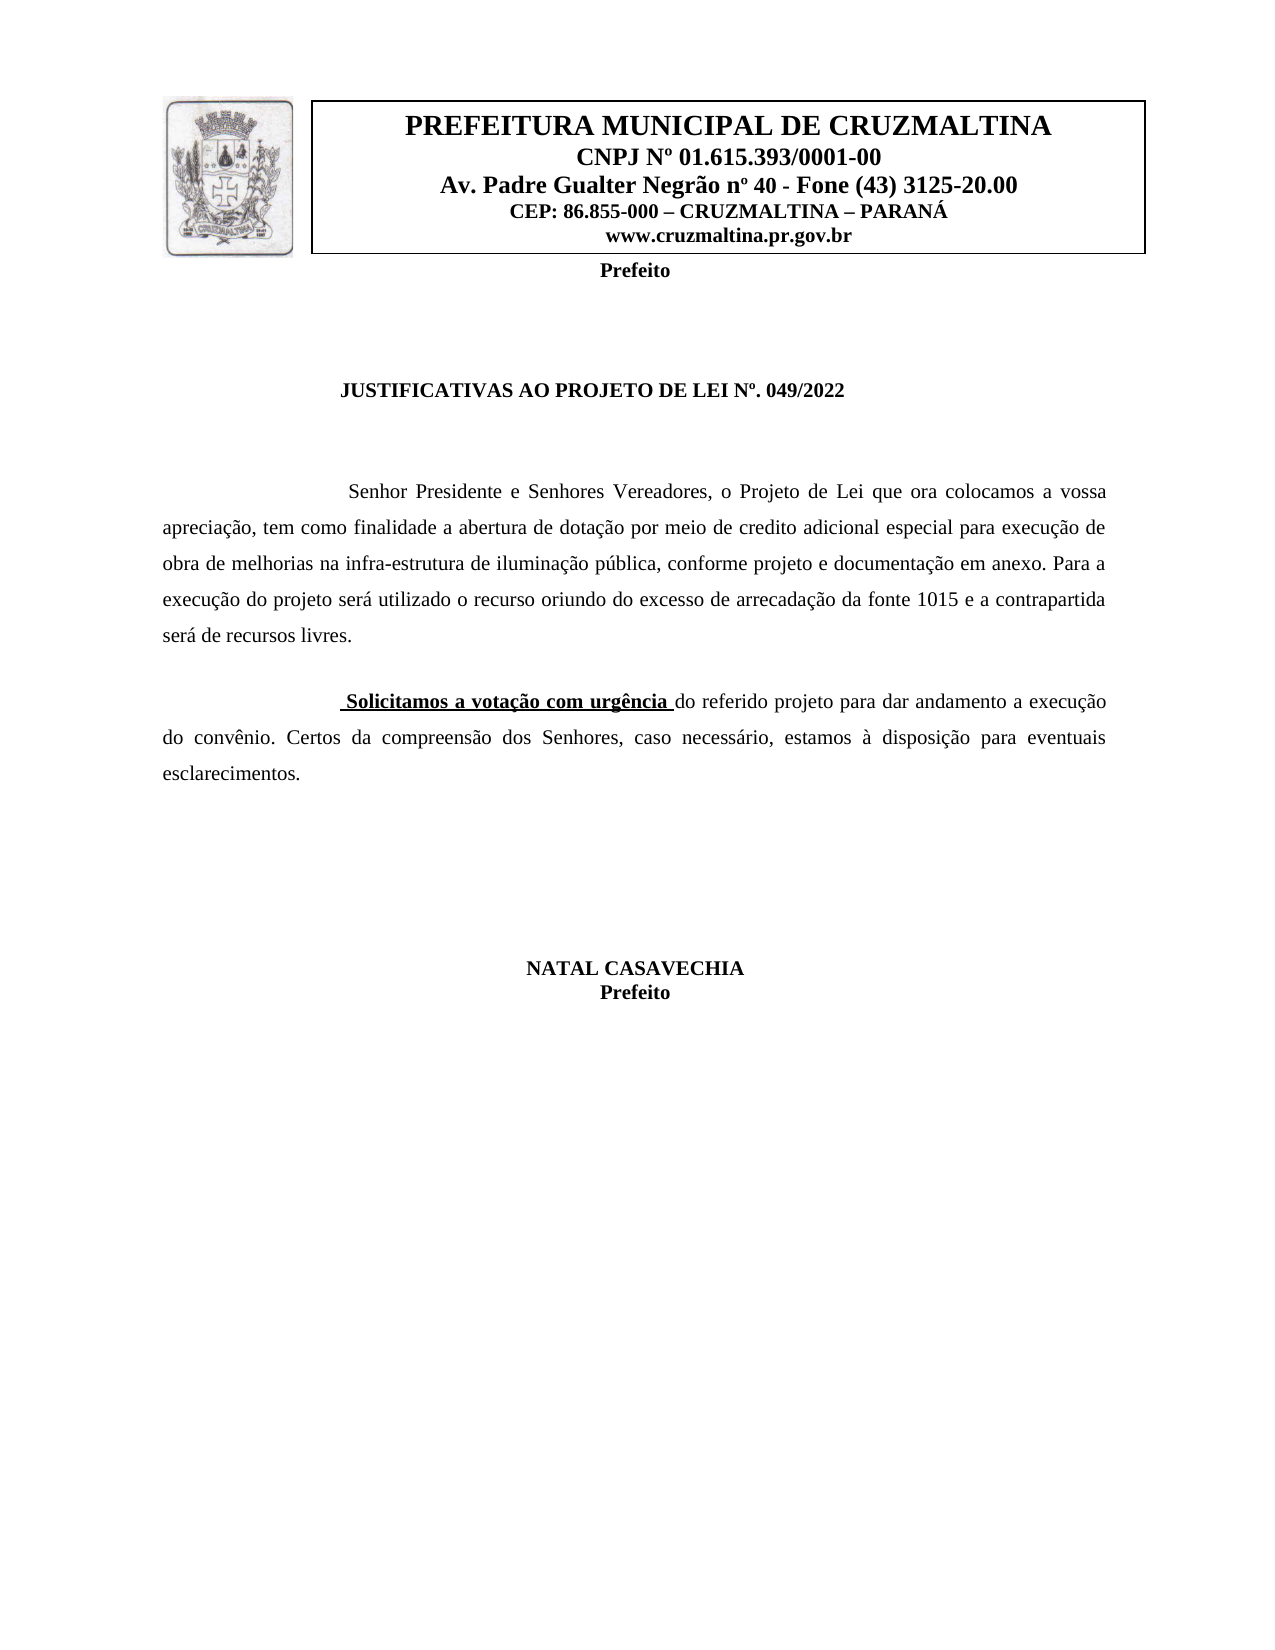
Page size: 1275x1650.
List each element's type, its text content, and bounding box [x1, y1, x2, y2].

text Prefeito [162, 980, 1107, 1004]
text JUSTIFICATIVAS AO PROJETO DE LEI Nº. 049/2022 [162, 378, 1107, 402]
text Senhor Presidente e Senhores Vereadores, o Projeto de Lei que ora colocamos a vossa apreciação, tem como finalidade a abertura de dotação por meio de credito adicional especial para execução de obra de melhorias na infra-estrutura de iluminação pública, conforme projeto e documentação em anexo. Para a execução do projeto será utilizado o recurso oriundo do excesso de arrecadação da fonte 1015 e a contrapartida será de recursos livres. [162, 479, 1107, 647]
text NATAL CASAVECHIA [162, 956, 1107, 980]
text Solicitamos a votação com urgência do referido projeto para dar andamento a execução do convênio. Certos da compreensão dos Senhores, caso necessário, estamos à disposição para eventuais esclarecimentos. [162, 688, 1107, 785]
text Prefeito [162, 122, 1107, 282]
picture [162, 96, 294, 258]
